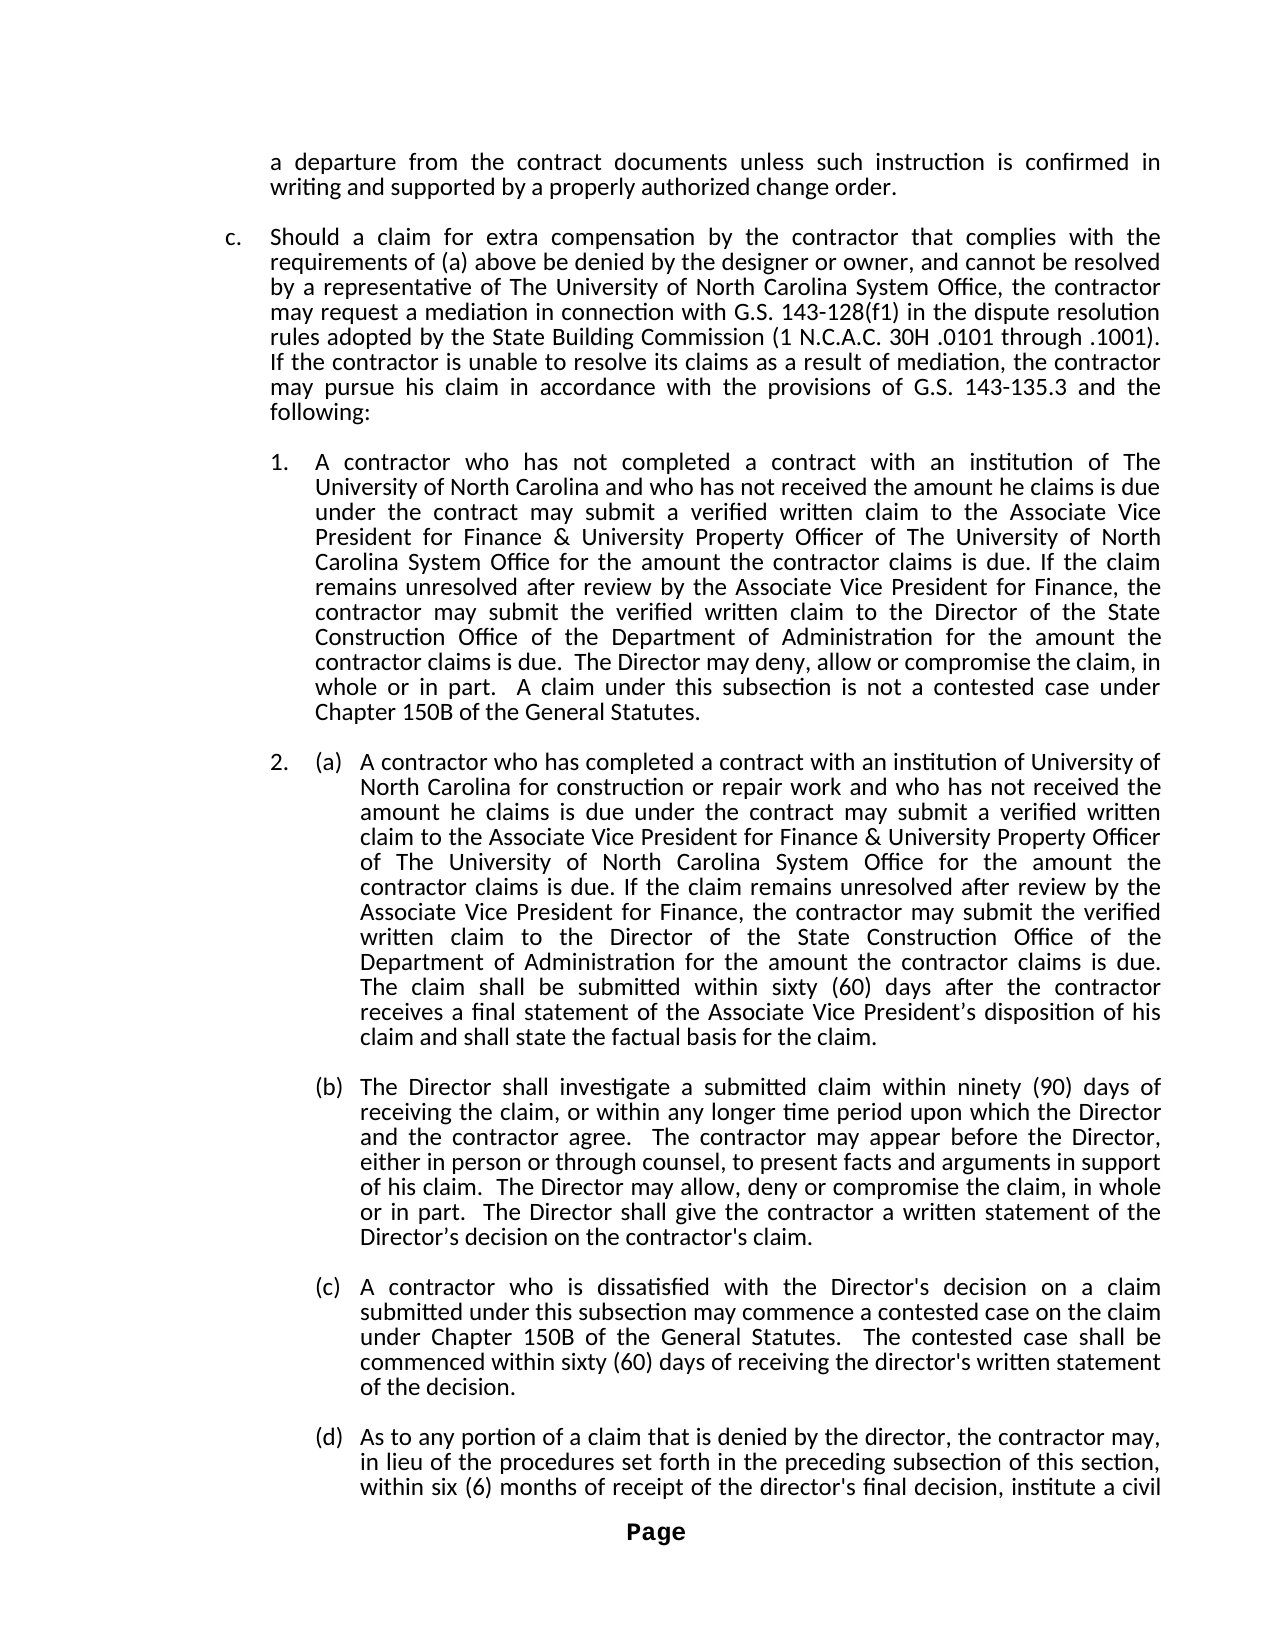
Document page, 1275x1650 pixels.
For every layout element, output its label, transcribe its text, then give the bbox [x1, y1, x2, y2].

text (c) A contractor who is dissatisfied with the Director's decision on a claim submitted under this subsection may commence a contested case on the claim under Chapter 150B of the General Statutes. The contested case shall be commenced within sixty (60) days of receiving the director's written statement of the decision. [150, 1275, 1162, 1400]
text 1. A contractor who has not completed a contract with an institution of The University of North Carolina and who has not received the amount he claims is due under the contract may submit a verified written claim to the Associate Vice President for Finance & University Property Officer of The University of North Carolina System Office for the amount the contractor claims is due. If the claim remains unresolved after review by the Associate Vice President for Finance, the contractor may submit the verified written claim to the Director of the State Construction Office of the Department of Administration for the amount the contractor claims is due. The Director may deny, allow or compromise the claim, in whole or in part. A claim under this subsection is not a contested case under Chapter 150B of the General Statutes. [150, 450, 1162, 725]
text c. Should a claim for extra compensation by the contractor that complies with the requirements of (a) above be denied by the designer or owner, and cannot be resolved by a representative of The University of North Carolina System Office, the contractor may request a mediation in connection with G.S. 143-128(f1) in the dispute resolution rules adopted by the State Building Commission (1 N.C.A.C. 30H .0101 through .1001). If the contractor is unable to resolve its claims as a result of mediation, the contractor may pursue his claim in accordance with the provisions of G.S. 143-135.3 and the following: [150, 225, 1162, 425]
text (b) The Director shall investigate a submitted claim within ninety (90) days of receiving the claim, or within any longer time period upon which the Director and the contractor agree. The contractor may appear before the Director, either in person or through counsel, to present facts and arguments in support of his claim. The Director may allow, deny or compromise the claim, in whole or in part. The Director shall give the contractor a written statement of the Director’s decision on the contractor's claim. [150, 1075, 1162, 1250]
text 2. (a) A contractor who has completed a contract with an institution of University of North Carolina for construction or repair work and who has not received the amount he claims is due under the contract may submit a verified written claim to the Associate Vice President for Finance & University Property Officer of The University of North Carolina System Office for the amount the contractor claims is due. If the claim remains unresolved after review by the Associate Vice President for Finance, the contractor may submit the verified written claim to the Director of the State Construction Office of the Department of Administration for the amount the contractor claims is due. The claim shall be submitted within sixty (60) days after the contractor receives a final statement of the Associate Vice President’s disposition of his claim and shall state the factual basis for the claim. [150, 750, 1162, 1050]
